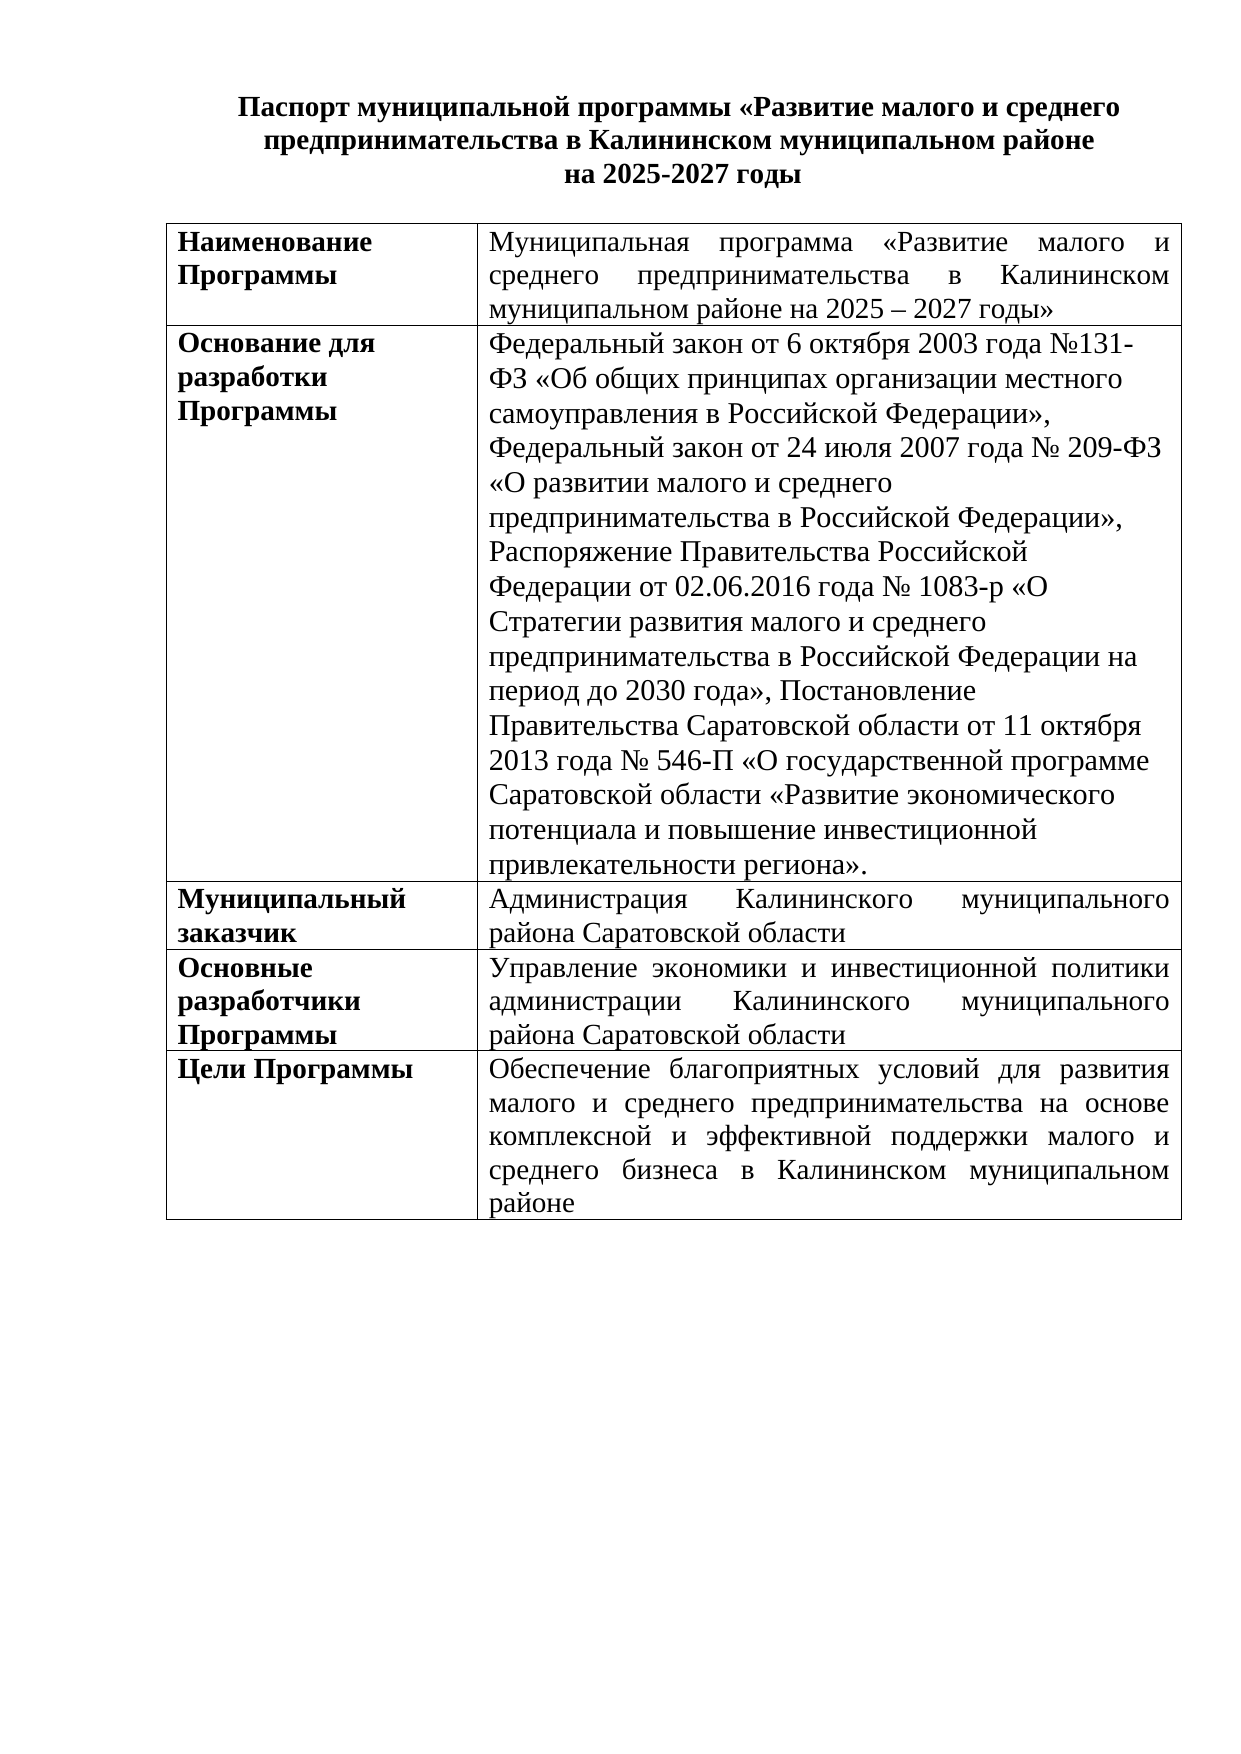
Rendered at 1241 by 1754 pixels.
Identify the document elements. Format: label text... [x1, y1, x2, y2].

table_cell Муниципальный заказчик [167, 882, 477, 949]
table_cell Администрация Калининского муниципального района Саратовской области [478, 882, 1181, 949]
table_cell Обеспечение благоприятных условий для развития малого и среднего предпринимательства на основе комплексной и эффективной поддержки малого и среднего бизнеса в Калининском муниципальном районе [478, 1051, 1181, 1219]
table_header Муниципальная программа «Развитие малого и среднего предпринимательства в Калининском муниципальном районе на 2025 – 2027 годы» [478, 224, 1181, 324]
table_cell Цели Программы [167, 1051, 477, 1219]
table_header Наименование Программы [167, 224, 477, 324]
text Паспорт муниципальной программы «Развитие малого и среднего предпринимательства в Калининском муниципальном районе [177, 89, 1181, 156]
table_cell Основание для разработки Программы [167, 326, 477, 881]
table_cell Федеральный закон от 6 октября 2003 года №131- ФЗ «Об общих принципах организации местного самоуправления в Российской Федерации», Федеральный закон от 24 июля 2007 года № 209-ФЗ «О развитии малого и среднего предпринимательства в Российской Федерации», Распоряжение Правительства Российской Федерации от 02.06.2016 года № 1083-р «О Стратегии развития малого и среднего предпринимательства в Российской Федерации на период до 2030 года», Постановление Правительства Саратовской области от 11 октября 2013 года № 546-П «О государственной программе Саратовской области «Развитие экономического потенциала и повышение инвестиционной привлекательности региона». [478, 326, 1181, 881]
table_cell Основные разработчики Программы [167, 950, 477, 1050]
text на 2025-2027 годы [177, 156, 1181, 189]
table_cell Управление экономики и инвестиционной политики администрации Калининского муниципального района Саратовской области [478, 950, 1181, 1050]
